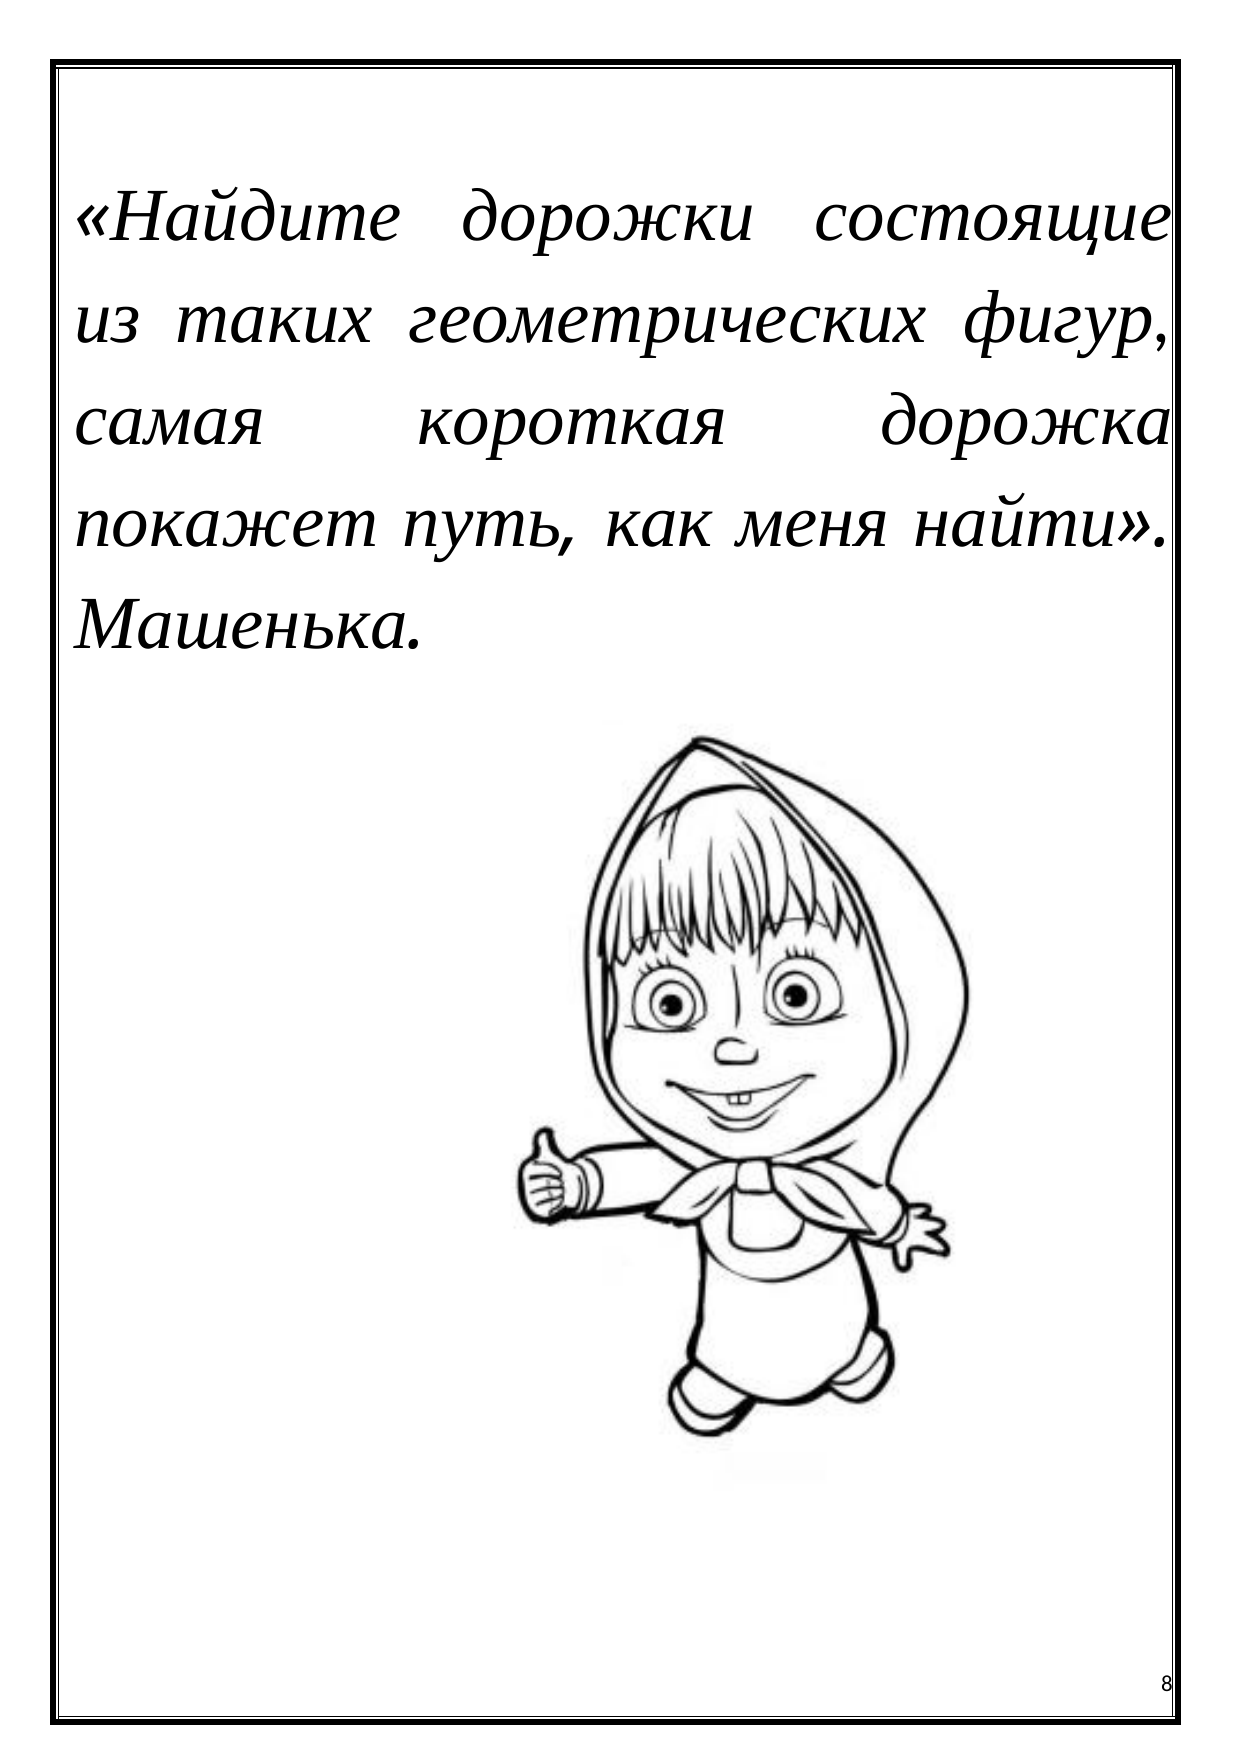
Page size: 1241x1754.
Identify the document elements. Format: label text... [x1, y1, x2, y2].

picture [484, 720, 985, 1498]
text «Найдите дорожки состоящие из таких геометрических фигур, самая короткая дорожка покажет путь, как меня найти». Машенька. [74, 160, 1172, 671]
